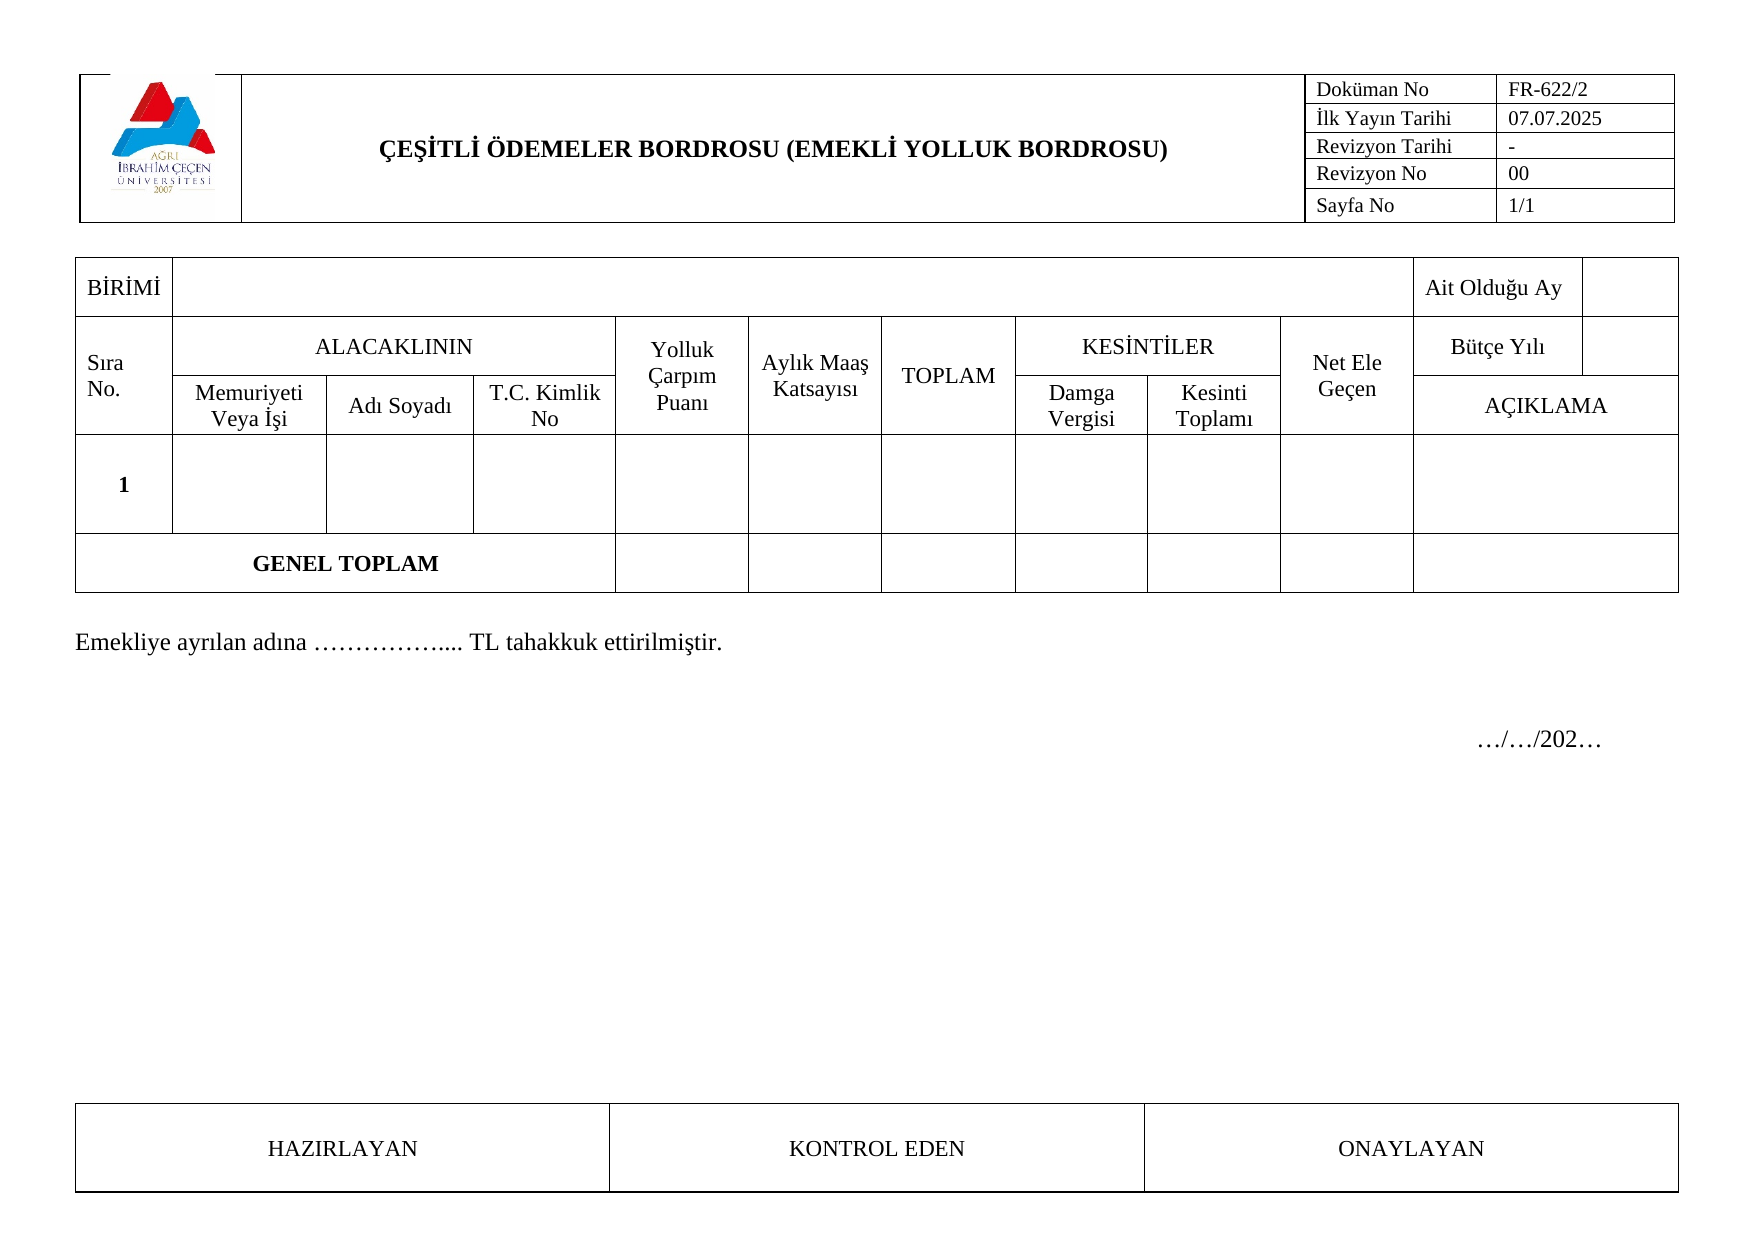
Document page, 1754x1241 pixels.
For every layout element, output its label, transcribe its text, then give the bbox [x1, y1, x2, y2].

table_cell Aylık Maaş Katsayısı [749, 317, 881, 434]
table_cell KESİNTİLER [1016, 317, 1280, 375]
table_cell [474, 435, 615, 533]
table_cell [616, 534, 748, 592]
table_cell [1414, 435, 1678, 533]
table_cell [327, 435, 473, 533]
table_cell Kesinti Toplamı [1148, 376, 1280, 434]
table_cell [1016, 534, 1147, 592]
table_cell [749, 534, 881, 592]
table_header Ait Olduğu Ay [1414, 258, 1582, 316]
table_cell Memuriyeti Veya İşi [173, 376, 326, 434]
table_cell [1583, 317, 1678, 375]
table_cell [616, 435, 748, 533]
picture [110, 74, 216, 222]
table_cell Damga Vergisi [1016, 376, 1147, 434]
table_cell Bütçe Yılı [1414, 317, 1582, 375]
text Emekliye ayrılan adına …………….... TL tahakkuk ettirilmiştir. [75, 627, 1679, 656]
table_cell AÇIKLAMA [1414, 376, 1678, 434]
table_cell Sıra No. [76, 317, 172, 434]
table_cell TOPLAM [882, 317, 1015, 434]
table_cell [882, 534, 1015, 592]
table_cell [1281, 534, 1413, 592]
table_cell [1281, 435, 1413, 533]
table_cell GENEL TOPLAM [76, 534, 615, 592]
table_cell T.C. Kimlik No [474, 376, 615, 434]
table_cell 1 [76, 435, 172, 533]
table_cell [1148, 534, 1280, 592]
table_header BİRİMİ [76, 258, 172, 316]
table_cell Adı Soyadı [327, 376, 473, 434]
table_cell [1016, 435, 1147, 533]
table_cell [749, 435, 881, 533]
table_header [1583, 258, 1678, 316]
table_cell [882, 435, 1015, 533]
table_cell [173, 435, 326, 533]
table_cell Net Ele Geçen [1281, 317, 1413, 434]
table_cell [1414, 534, 1678, 592]
text …/…/202… [75, 724, 1679, 752]
table_header [173, 258, 1413, 316]
table_cell [1148, 435, 1280, 533]
table_cell ALACAKLININ [173, 317, 615, 375]
table_cell Yolluk Çarpım Puanı [616, 317, 748, 434]
